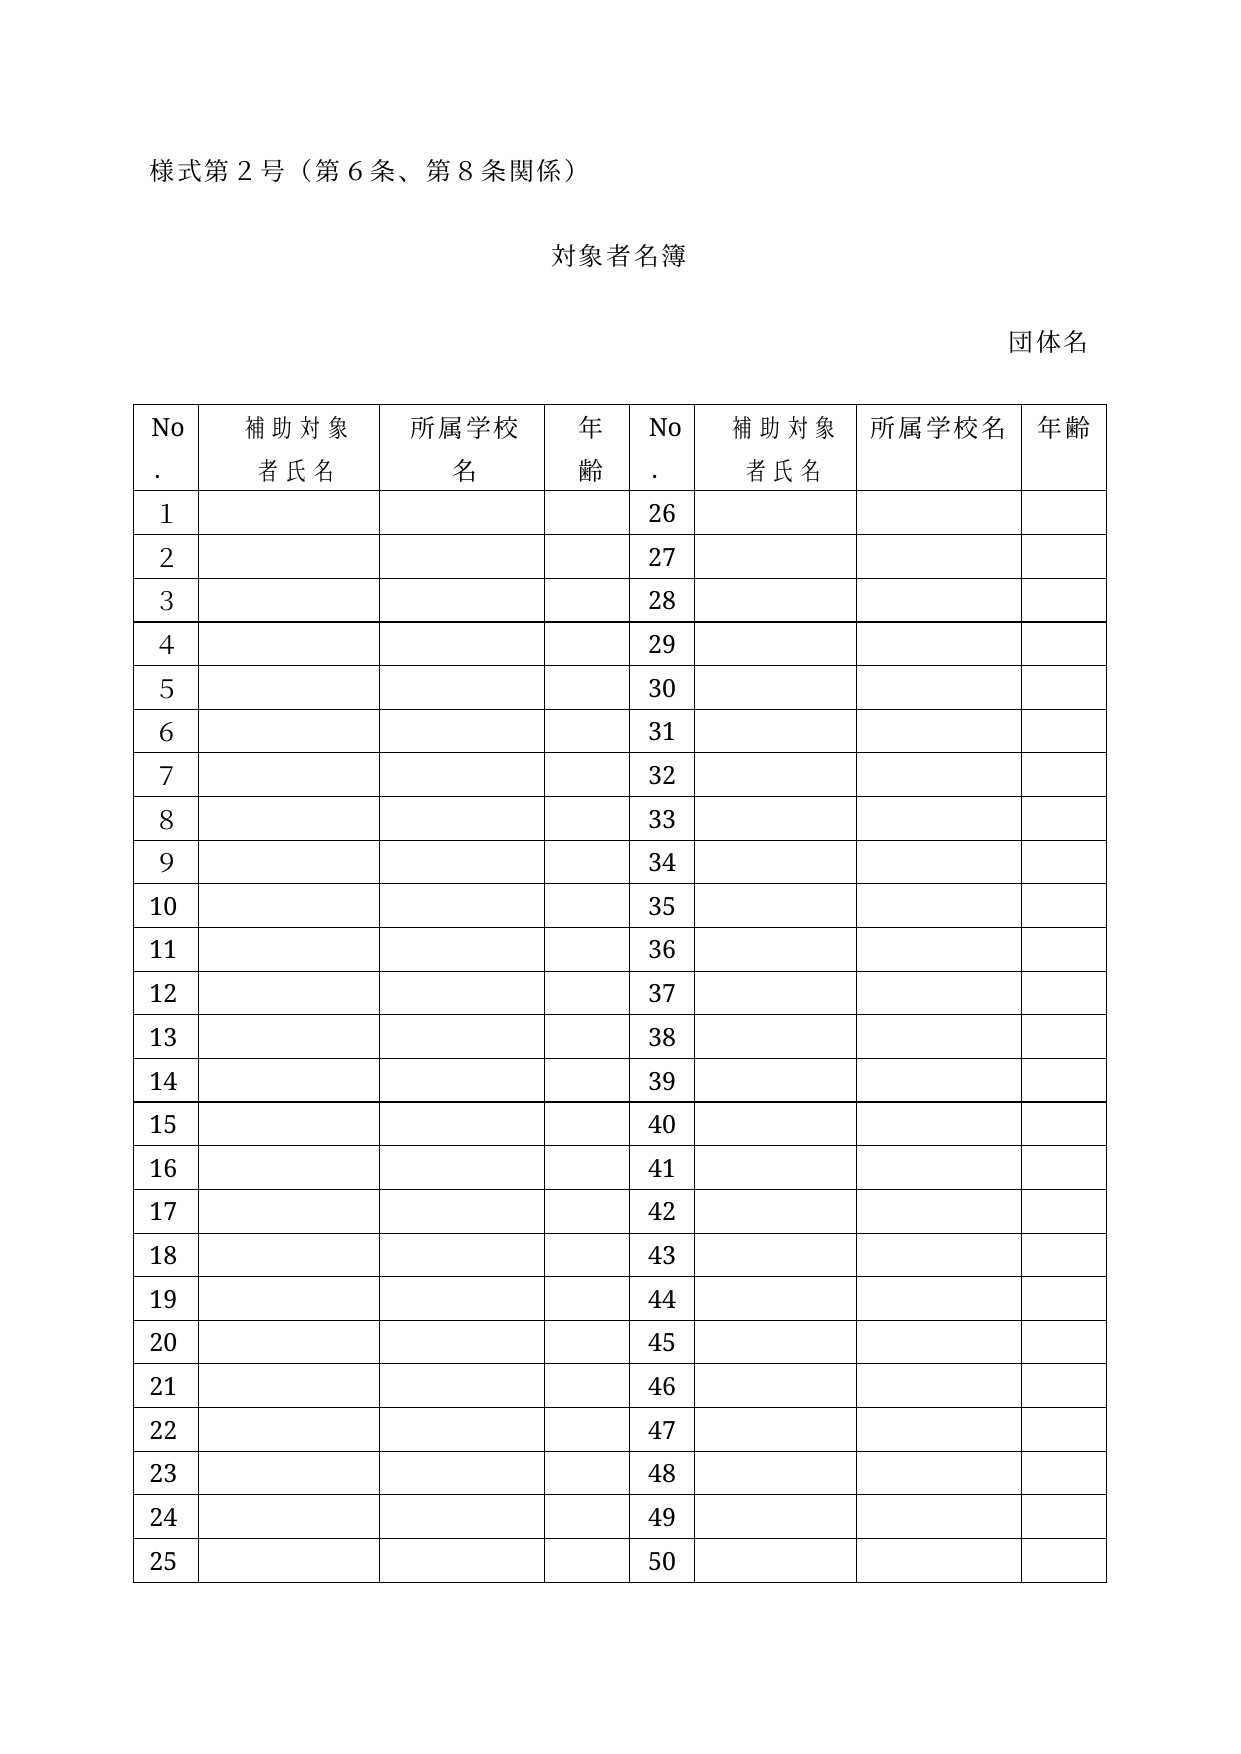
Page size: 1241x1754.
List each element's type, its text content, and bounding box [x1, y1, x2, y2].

table_cell [695, 491, 856, 534]
table_cell [857, 1364, 1021, 1407]
table_cell [545, 1146, 629, 1189]
table_cell 43 [630, 1234, 694, 1276]
table_cell [1022, 928, 1106, 971]
table_cell [695, 1277, 856, 1320]
table_cell [695, 841, 856, 883]
table_cell [199, 1059, 379, 1101]
table_cell 41 [630, 1146, 694, 1189]
table_cell [1022, 579, 1106, 621]
table_cell 18 [134, 1234, 198, 1276]
table_cell [380, 1364, 544, 1407]
table_header No. [630, 405, 694, 490]
table_cell 36 [630, 928, 694, 971]
table_cell [1022, 972, 1106, 1014]
table_cell [1022, 1321, 1106, 1363]
table_cell 23 [134, 1452, 198, 1494]
table_cell [695, 972, 856, 1014]
table_cell [857, 666, 1021, 709]
table_cell [545, 579, 629, 621]
table_cell [380, 1190, 544, 1232]
table_cell [545, 710, 629, 752]
table_cell [380, 972, 544, 1014]
table_cell [695, 753, 856, 796]
table_cell ９ [134, 841, 198, 883]
table_cell [1022, 623, 1106, 665]
table_cell [545, 1539, 629, 1582]
table_cell 11 [134, 928, 198, 971]
table_cell [545, 1364, 629, 1407]
table_cell 20 [134, 1321, 198, 1363]
table_cell 37 [630, 972, 694, 1014]
table_header 補助対象者氏名 [695, 405, 856, 490]
table_cell [857, 491, 1021, 534]
table_cell [545, 1059, 629, 1101]
table_cell [695, 710, 856, 752]
table_cell [857, 1190, 1021, 1232]
table_cell [857, 710, 1021, 752]
table_cell [1022, 535, 1106, 578]
table_cell [545, 1321, 629, 1363]
table_cell 31 [630, 710, 694, 752]
table_cell [199, 753, 379, 796]
table_cell [380, 1277, 544, 1320]
table_header 年齢 [545, 405, 629, 490]
table_cell [545, 972, 629, 1014]
table_cell 17 [134, 1190, 198, 1232]
table_cell [857, 535, 1021, 578]
table_cell [857, 1495, 1021, 1538]
table_cell [857, 1059, 1021, 1101]
table_cell 25 [134, 1539, 198, 1582]
table_cell [380, 710, 544, 752]
table_cell 15 [134, 1103, 198, 1145]
table_cell [545, 666, 629, 709]
table_cell [380, 1234, 544, 1276]
table_cell [857, 1146, 1021, 1189]
table_cell [380, 666, 544, 709]
table_cell ４ [134, 623, 198, 665]
table_cell [380, 753, 544, 796]
table_cell [695, 1190, 856, 1232]
table_cell 10 [134, 884, 198, 927]
table_cell 46 [630, 1364, 694, 1407]
table_cell [695, 666, 856, 709]
table_cell 30 [630, 666, 694, 709]
table_header No. [134, 405, 198, 490]
table_cell [1022, 710, 1106, 752]
table_cell 16 [134, 1146, 198, 1189]
table_cell [380, 623, 544, 665]
table_cell 32 [630, 753, 694, 796]
table_cell [545, 535, 629, 578]
table_cell [380, 1103, 544, 1145]
table_cell [380, 1452, 544, 1494]
table_cell 19 [134, 1277, 198, 1320]
table_cell ５ [134, 666, 198, 709]
table_cell 40 [630, 1103, 694, 1145]
table_cell [199, 491, 379, 534]
table_cell 28 [630, 579, 694, 621]
table_cell [857, 1539, 1021, 1582]
table_cell [1022, 1015, 1106, 1058]
table_cell [1022, 841, 1106, 883]
table_cell [695, 1059, 856, 1101]
table_cell [857, 1408, 1021, 1451]
table_cell 42 [630, 1190, 694, 1232]
table_cell 48 [630, 1452, 694, 1494]
table_cell [199, 1364, 379, 1407]
table_cell [199, 535, 379, 578]
table_cell [1022, 753, 1106, 796]
table_cell 44 [630, 1277, 694, 1320]
table_cell [380, 1015, 544, 1058]
table_cell [199, 579, 379, 621]
table_cell [857, 623, 1021, 665]
table_cell 33 [630, 797, 694, 839]
table_cell 29 [630, 623, 694, 665]
table_header 補助対象者氏名 [199, 405, 379, 490]
table_cell [199, 1234, 379, 1276]
table_cell [857, 884, 1021, 927]
table_cell [857, 1321, 1021, 1363]
table_cell 49 [630, 1495, 694, 1538]
table_cell [380, 884, 544, 927]
table_cell [857, 972, 1021, 1014]
table_cell 21 [134, 1364, 198, 1407]
table_cell [199, 1321, 379, 1363]
table_cell [695, 1103, 856, 1145]
table_cell [1022, 491, 1106, 534]
table_cell [545, 797, 629, 839]
table_cell ３ [134, 579, 198, 621]
table_cell １ [134, 491, 198, 534]
table_cell [857, 928, 1021, 971]
table_cell [199, 1015, 379, 1058]
table_cell [380, 1495, 544, 1538]
table_cell [199, 972, 379, 1014]
table_cell [857, 753, 1021, 796]
table_cell [695, 1452, 856, 1494]
table_cell [695, 1364, 856, 1407]
table_cell [1022, 1146, 1106, 1189]
table_cell [380, 1539, 544, 1582]
table_cell 34 [630, 841, 694, 883]
table_cell [1022, 1059, 1106, 1101]
table_cell [199, 928, 379, 971]
table_cell [695, 928, 856, 971]
table_cell [1022, 1234, 1106, 1276]
table_cell [380, 1321, 544, 1363]
table_cell [695, 623, 856, 665]
table_header 所属学校名 [857, 405, 1021, 490]
table_cell [545, 1234, 629, 1276]
table_cell [695, 1408, 856, 1451]
table_cell 24 [134, 1495, 198, 1538]
table_cell 12 [134, 972, 198, 1014]
table_cell [1022, 666, 1106, 709]
table_cell [1022, 884, 1106, 927]
table_cell [695, 1234, 856, 1276]
table_cell [545, 1495, 629, 1538]
table_cell [1022, 1190, 1106, 1232]
table_cell [545, 928, 629, 971]
table_cell [857, 1103, 1021, 1145]
table_cell [545, 1452, 629, 1494]
text 様式第２号（第６条、第８条関係） [149, 148, 1091, 191]
table_cell 38 [630, 1015, 694, 1058]
text 団体名 [149, 319, 1091, 362]
table_cell [199, 1495, 379, 1538]
table_cell [695, 1015, 856, 1058]
table_cell 27 [630, 535, 694, 578]
table_cell [545, 491, 629, 534]
table_header 所属学校名 [380, 405, 544, 490]
table_cell [857, 841, 1021, 883]
table_cell [199, 841, 379, 883]
table_cell 39 [630, 1059, 694, 1101]
table_cell [695, 1539, 856, 1582]
table_cell [545, 1015, 629, 1058]
table_cell [545, 1190, 629, 1232]
table_cell [545, 753, 629, 796]
table_cell [199, 1103, 379, 1145]
table_cell [380, 579, 544, 621]
table_cell 22 [134, 1408, 198, 1451]
table_cell [199, 797, 379, 839]
table_cell [380, 841, 544, 883]
table_cell [545, 1103, 629, 1145]
table_cell [199, 1539, 379, 1582]
table_cell [545, 884, 629, 927]
table_cell 13 [134, 1015, 198, 1058]
table_cell [199, 623, 379, 665]
text 対象者名簿 [149, 234, 1091, 276]
table_cell 35 [630, 884, 694, 927]
table_cell ８ [134, 797, 198, 839]
table_cell [545, 841, 629, 883]
table_cell 47 [630, 1408, 694, 1451]
table_cell [695, 884, 856, 927]
table_cell [380, 928, 544, 971]
table_cell [857, 1234, 1021, 1276]
table_cell [857, 579, 1021, 621]
table_cell [1022, 1277, 1106, 1320]
table_cell [857, 1277, 1021, 1320]
table_cell [1022, 1495, 1106, 1538]
table_cell [380, 535, 544, 578]
table_cell [1022, 797, 1106, 839]
table_cell [545, 623, 629, 665]
table_cell [199, 666, 379, 709]
table_cell [199, 1146, 379, 1189]
table_cell [857, 1452, 1021, 1494]
table_cell [380, 1146, 544, 1189]
table_cell [199, 1190, 379, 1232]
table_cell [1022, 1103, 1106, 1145]
table_cell [199, 1408, 379, 1451]
table_cell [695, 1495, 856, 1538]
table_cell 26 [630, 491, 694, 534]
table_cell [380, 1408, 544, 1451]
table_cell [199, 1277, 379, 1320]
table_cell 14 [134, 1059, 198, 1101]
table_cell [199, 884, 379, 927]
table_cell [199, 1452, 379, 1494]
table_cell ２ [134, 535, 198, 578]
table_cell 50 [630, 1539, 694, 1582]
table_cell 45 [630, 1321, 694, 1363]
table_cell [1022, 1408, 1106, 1451]
table_cell [1022, 1539, 1106, 1582]
table_cell ６ [134, 710, 198, 752]
table_cell [199, 710, 379, 752]
table_cell [380, 797, 544, 839]
table_cell [380, 491, 544, 534]
table_cell [380, 1059, 544, 1101]
table_cell [545, 1408, 629, 1451]
table_cell [695, 1321, 856, 1363]
table_cell [695, 579, 856, 621]
table_cell [857, 797, 1021, 839]
table_cell [1022, 1364, 1106, 1407]
table_cell [857, 1015, 1021, 1058]
table_cell [695, 797, 856, 839]
table_header 年齢 [1022, 405, 1106, 490]
table_cell [695, 1146, 856, 1189]
table_cell [545, 1277, 629, 1320]
table_cell [695, 535, 856, 578]
table_cell [1022, 1452, 1106, 1494]
table_cell ７ [134, 753, 198, 796]
